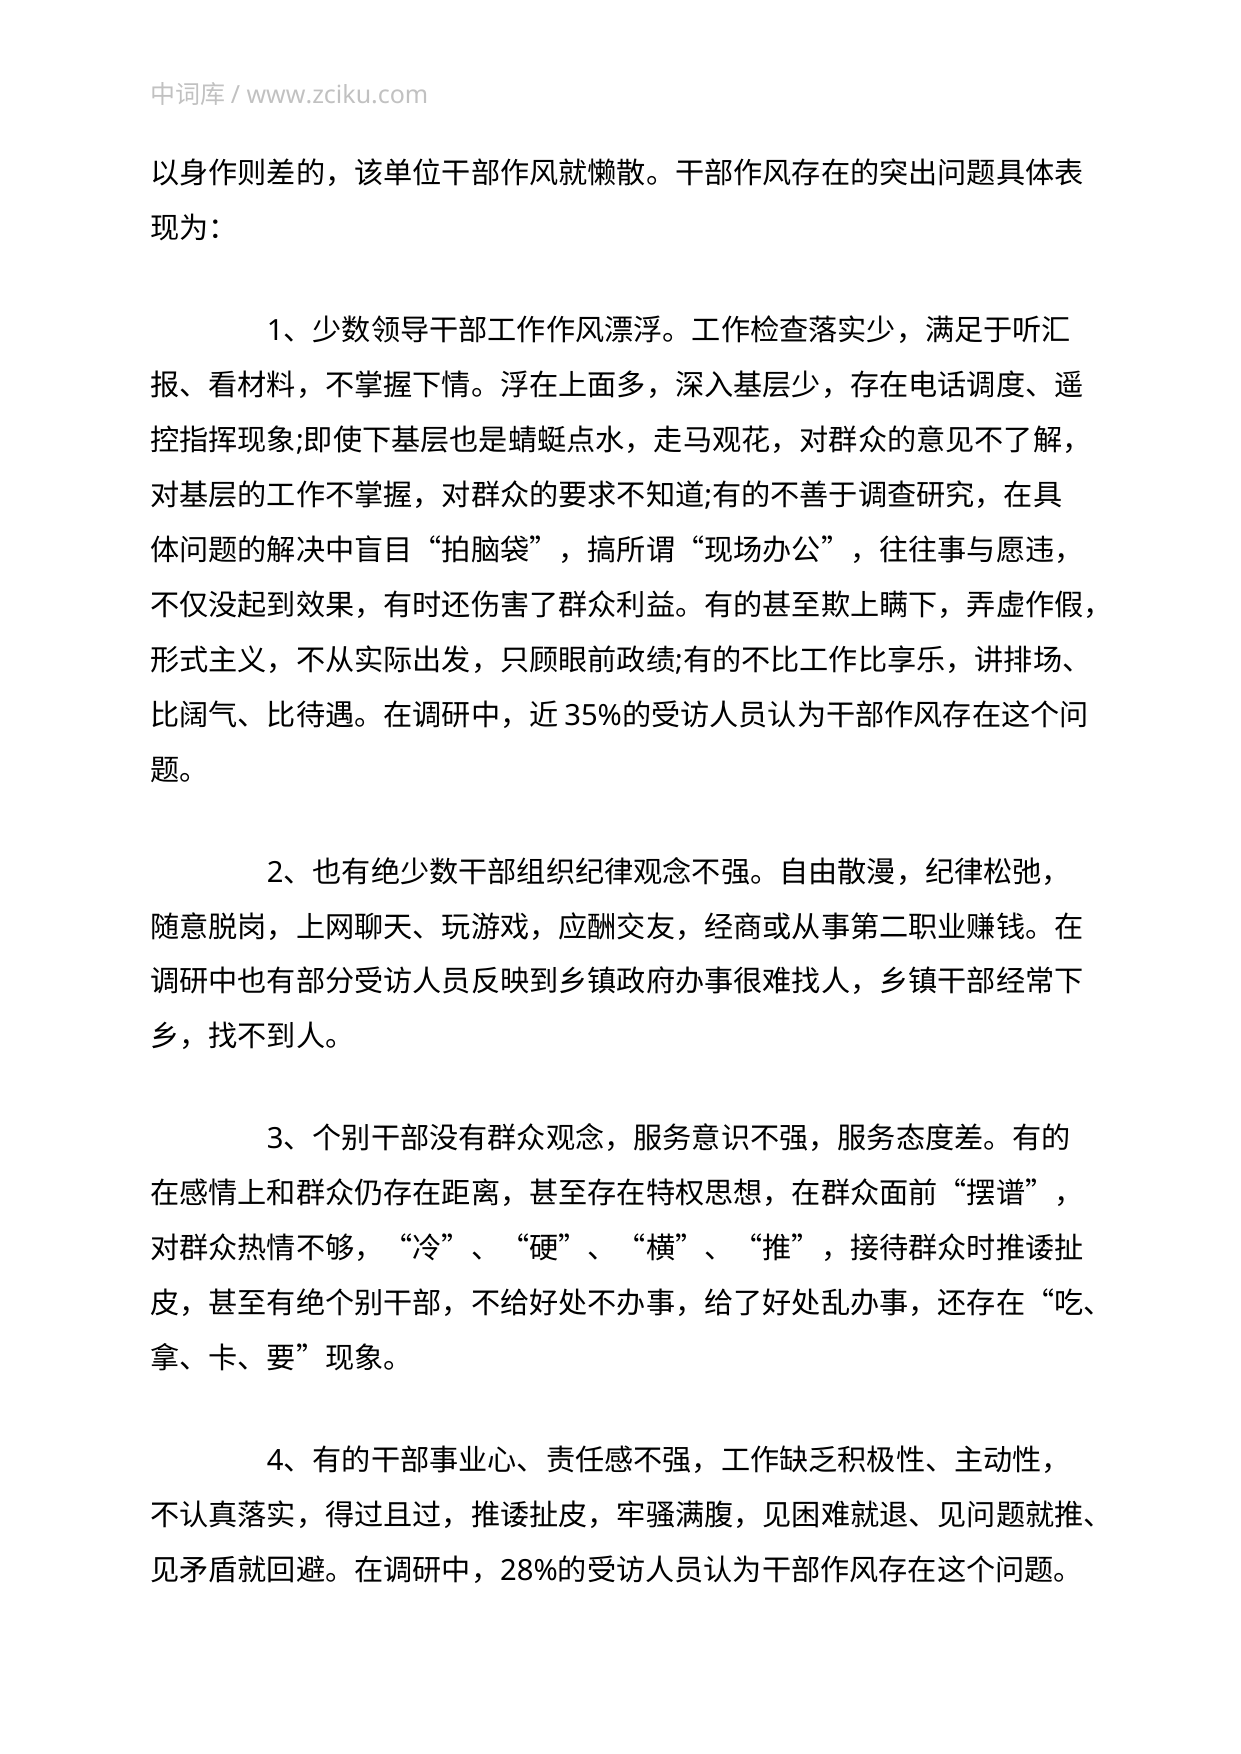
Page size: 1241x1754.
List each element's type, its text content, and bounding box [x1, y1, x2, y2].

text 2、也有绝少数干部组织纪律观念不强。自由散漫，纪律松弛，随意脱岗，上网聊天、玩游戏，应酬交友，经商或从事第二职业赚钱。在调研中也有部分受访人员反映到乡镇政府办事很难找人，乡镇干部经常下乡，找不到人。 [150, 848, 1090, 1055]
text 3、个别干部没有群众观念，服务意识不强，服务态度差。有的在感情上和群众仍存在距离，甚至存在特权思想，在群众面前“摆谱”，对群众热情不够，“冷”、“硬”、“横”、“推”，接待群众时推诿扯皮，甚至有绝个别干部，不给好处不办事，给了好处乱办事，还存在“吃、拿、卡、要”现象。 [150, 1115, 1090, 1377]
text 1、少数领导干部工作作风漂浮。工作检查落实少，满足于听汇报、看材料，不掌握下情。浮在上面多，深入基层少，存在电话调度、遥控指挥现象;即使下基层也是蜻蜓点水，走马观花，对群众的意见不了解，对基层的工作不掌握，对群众的要求不知道;有的不善于调查研究，在具体问题的解决中盲目“拍脑袋”，搞所谓“现场办公”，往往事与愿违，不仅没起到效果，有时还伤害了群众利益。有的甚至欺上瞒下，弄虚作假，形式主义，不从实际出发，只顾眼前政绩;有的不比工作比享乐，讲排场、比阔气、比待遇。在调研中，近35%的受访人员认为干部作风存在这个问题。 [150, 307, 1090, 789]
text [150, 150, 1090, 247]
text 4、有的干部事业心、责任感不强，工作缺乏积极性、主动性，不认真落实，得过且过，推诿扯皮，牢骚满腹，见困难就退、见问题就推、见矛盾就回避。在调研中，28%的受访人员认为干部作风存在这个问题。 [150, 1436, 1090, 1588]
